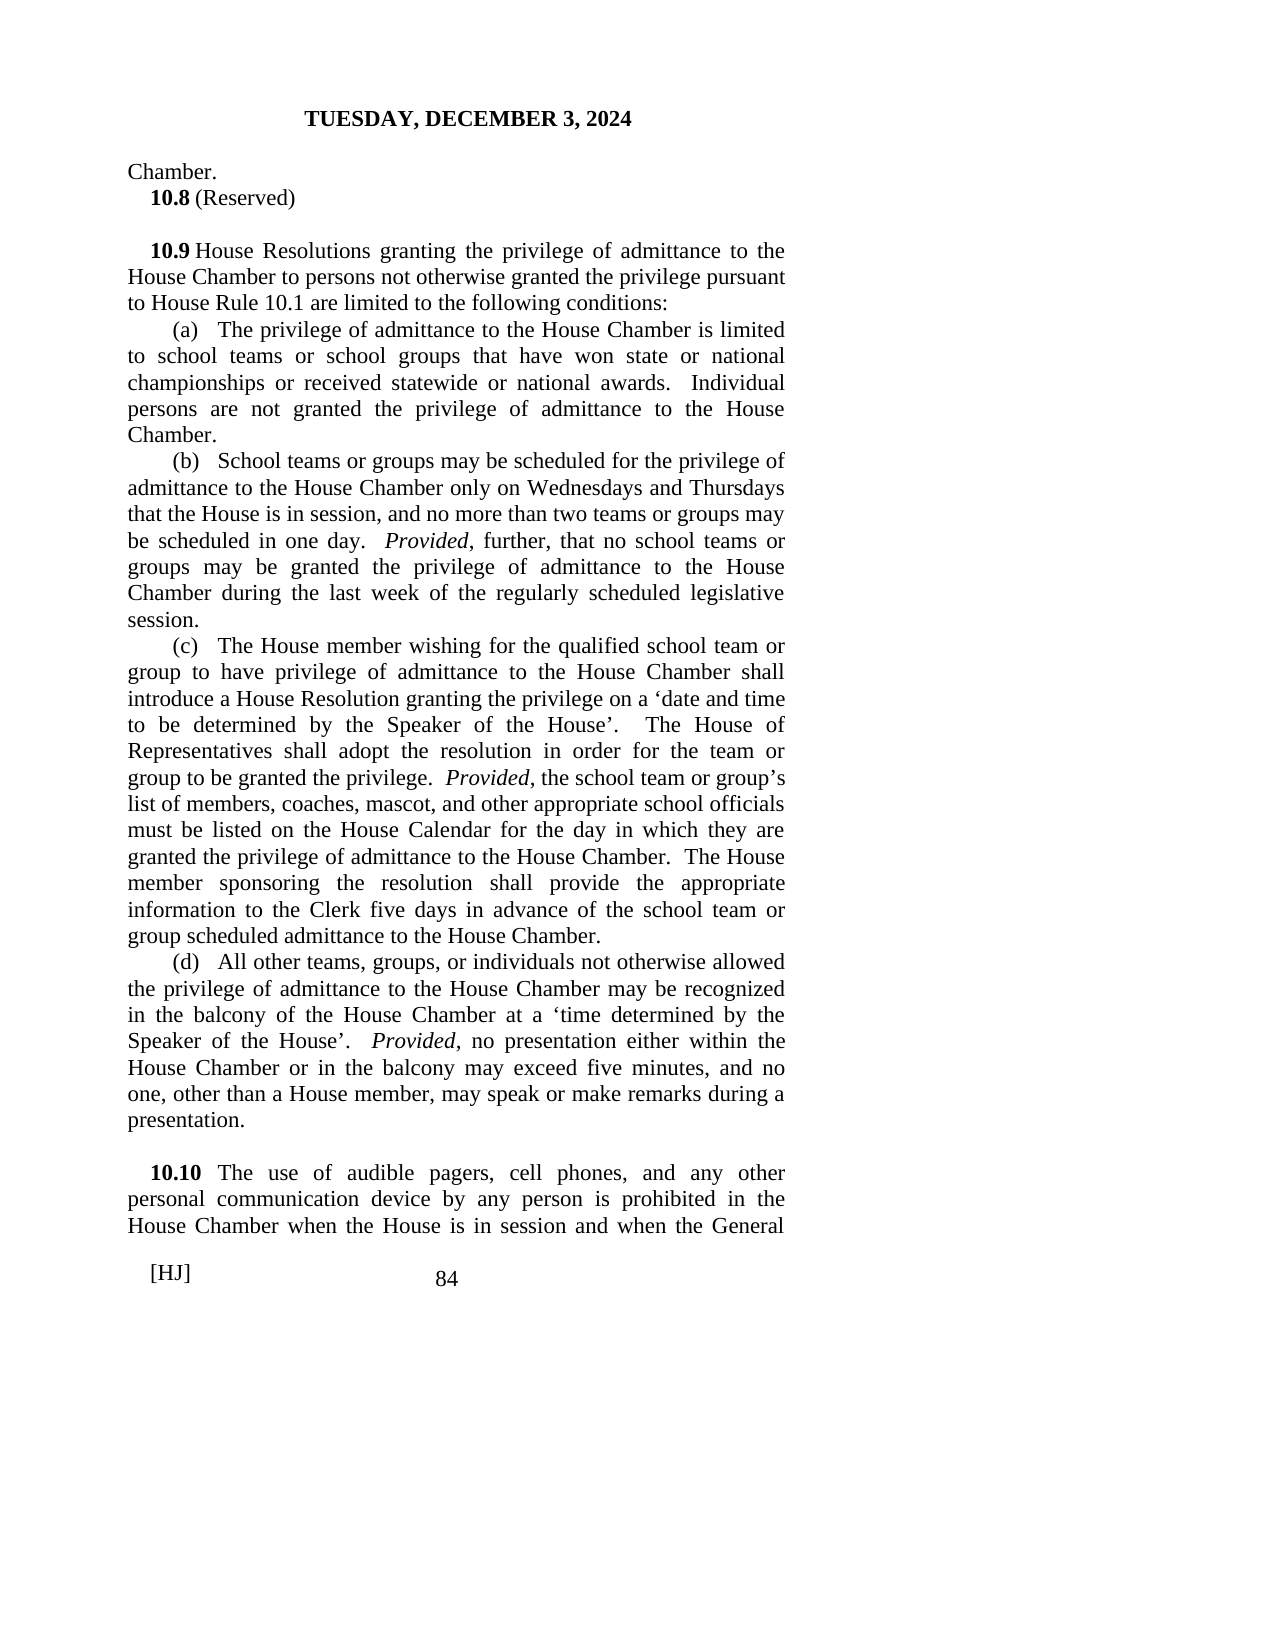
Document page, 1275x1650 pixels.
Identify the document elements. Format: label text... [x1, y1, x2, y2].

text (d) All other teams, groups, or individuals not otherwise allowed the privilege of admittance to the House Chamber may be recognized in the balcony of the House Chamber at a ‘time determined by the Speaker of the House’. Provided, no presentation either within the House Chamber or in the balcony may exceed five minutes, and no one, other than a House member, may speak or make remarks during a presentation. [127, 948, 786, 1133]
text 10.8 (Reserved) [127, 184, 786, 210]
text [127, 158, 786, 184]
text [127, 1159, 786, 1238]
text (c) The House member wishing for the qualified school team or group to have privilege of admittance to the House Chamber shall introduce a House Resolution granting the privilege on a ‘date and time to be determined by the Speaker of the House’. The House of Representatives shall adopt the resolution in order for the team or group to be granted the privilege. Provided, the school team or group’s list of members, coaches, mascot, and other appropriate school officials must be listed on the House Calendar for the day in which they are granted the privilege of admittance to the House Chamber. The House member sponsoring the resolution shall provide the appropriate information to the Clerk five days in advance of the school team or group scheduled admittance to the House Chamber. [127, 632, 786, 948]
text 10.9 House Resolutions granting the privilege of admittance to the House Chamber to persons not otherwise granted the privilege pursuant to House Rule 10.1 are limited to the following conditions: [127, 237, 786, 316]
text (a) The privilege of admittance to the House Chamber is limited to school teams or school groups that have won state or national championships or received statewide or national awards. Individual persons are not granted the privilege of admittance to the House Chamber. [127, 316, 786, 448]
text (b) School teams or groups may be scheduled for the privilege of admittance to the House Chamber only on Wednesdays and Thursdays that the House is in session, and no more than two teams or groups may be scheduled in one day. Provided, further, that no school teams or groups may be granted the privilege of admittance to the House Chamber during the last week of the regularly scheduled legislative session. [127, 448, 786, 632]
